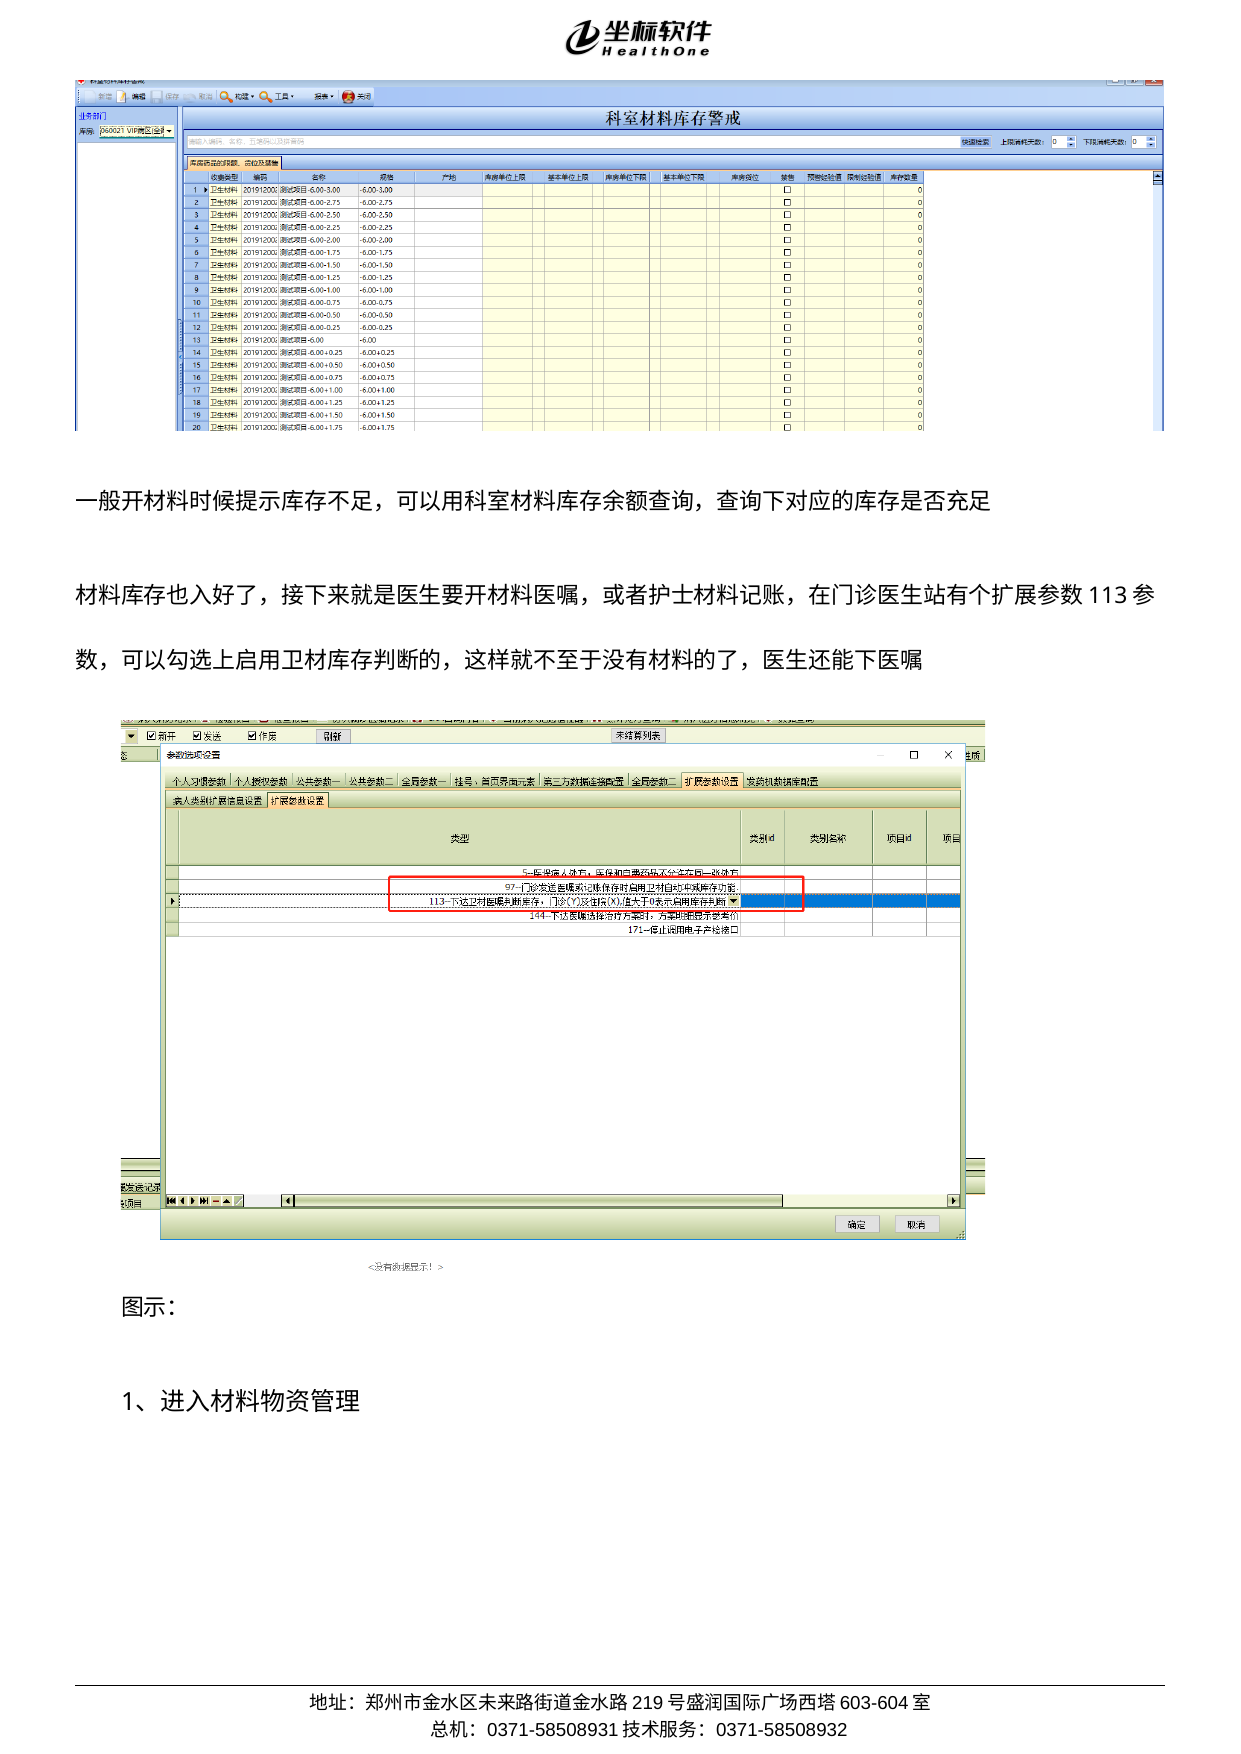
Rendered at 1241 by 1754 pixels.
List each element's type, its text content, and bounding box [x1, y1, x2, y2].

picture [120, 720, 986, 1271]
picture [75, 80, 1164, 431]
text 一般开材料时候提示库存不足，可以用科室材料库存余额查询，查询下对应的库存是否充足 [75, 467, 1165, 532]
text 材料库存也入好了，接下来就是医生要开材料医嘱，或者护士材料记账，在门诊医生站有个扩展参数113参数，可以勾选上启用卫材库存判断的，这样就不至于没有材料的了，医生还能下医嘱 [75, 562, 1165, 692]
text 1、进入材料物资管理 [75, 1367, 1165, 1432]
text 图示： [75, 1273, 1165, 1338]
